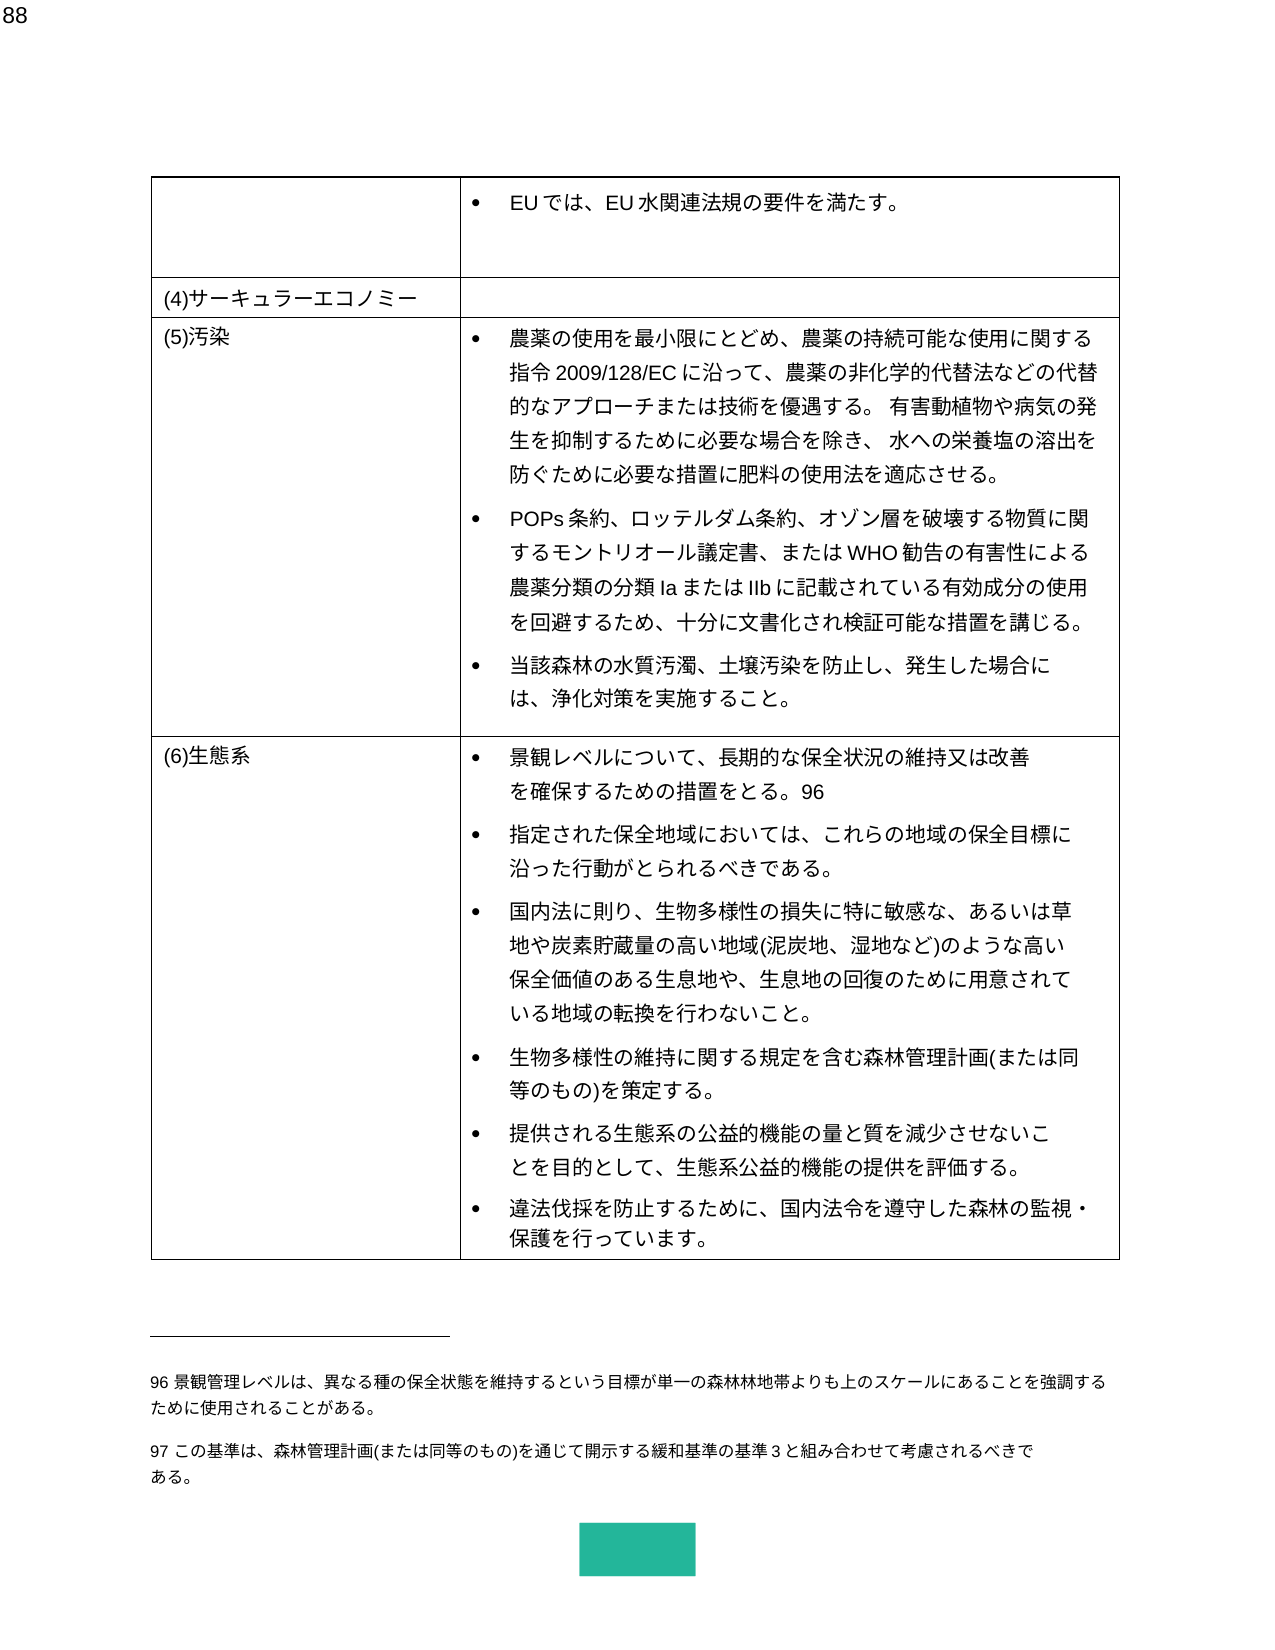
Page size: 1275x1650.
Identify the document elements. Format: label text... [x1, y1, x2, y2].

table_cell (4)サーキュラーエコノミー [152, 278, 460, 317]
table_cell (5)汚染 [152, 318, 460, 736]
table_header EUでは、EU水関連法規の要件を満たす。 [461, 178, 1119, 277]
list 景観管理レベルは、異なる種の保全状態を維持するという目標が単一の森林林地帯よりも上のスケールにあることを強調するために使用されることがある。 [150, 1369, 1117, 1419]
list この基準は、森林管理計画(または同等のもの)を通じて開示する緩和基準の基準3と組み合わせて考慮されるべきである。 [150, 1438, 1037, 1488]
table_cell [461, 278, 1119, 317]
table_cell 景観レベルについて、長期的な保全状況の維持又は改善を確保するための措置をとる。96 指定された保全地域においては、これらの地域の保全目標に沿った行動がとられるべきである。 国内法に則り、生物多様性の損失に特に敏感な、あるいは草地や炭素貯蔵量の高い地域(泥炭地、湿地など)のような高い保全価値のある生息地や、生息地の回復のために用意されている地域の転換を行わないこと。 生物多様性の維持に関する規定を含む森林管理計画(または同等のもの)を策定する。 提供される生態系の公益的機能の量と質を減少させないことを目的として、生態系公益的機能の提供を評価する。 違法伐採を防止するために、国内法令を遵守した森林の監視・保護を行っています。 [461, 737, 1119, 1259]
table_cell 農薬の使用を最小限にとどめ、農薬の持続可能な使用に関する指令2009/128/ECに沿って、農薬の非化学的代替法などの代替的なアプローチまたは技術を優遇する。 有害動植物や病気の発生を抑制するために必要な場合を除き、 水への栄養塩の溶出を防ぐために必要な措置に肥料の使用法を適応させる。 POPs条約、ロッテルダム条約、オゾン層を破壊する物質に関するモントリオール議定書、またはWHO勧告の有害性による農薬分類の分類IaまたはIIbに記載されている有効成分の使用を回避するため、十分に文書化され検証可能な措置を講じる。 当該森林の水質汚濁、土壌汚染を防止し、発生した場合には、浄化対策を実施すること。 [461, 318, 1119, 736]
table_cell (6)生態系 [152, 737, 460, 1259]
table_header [152, 178, 460, 277]
